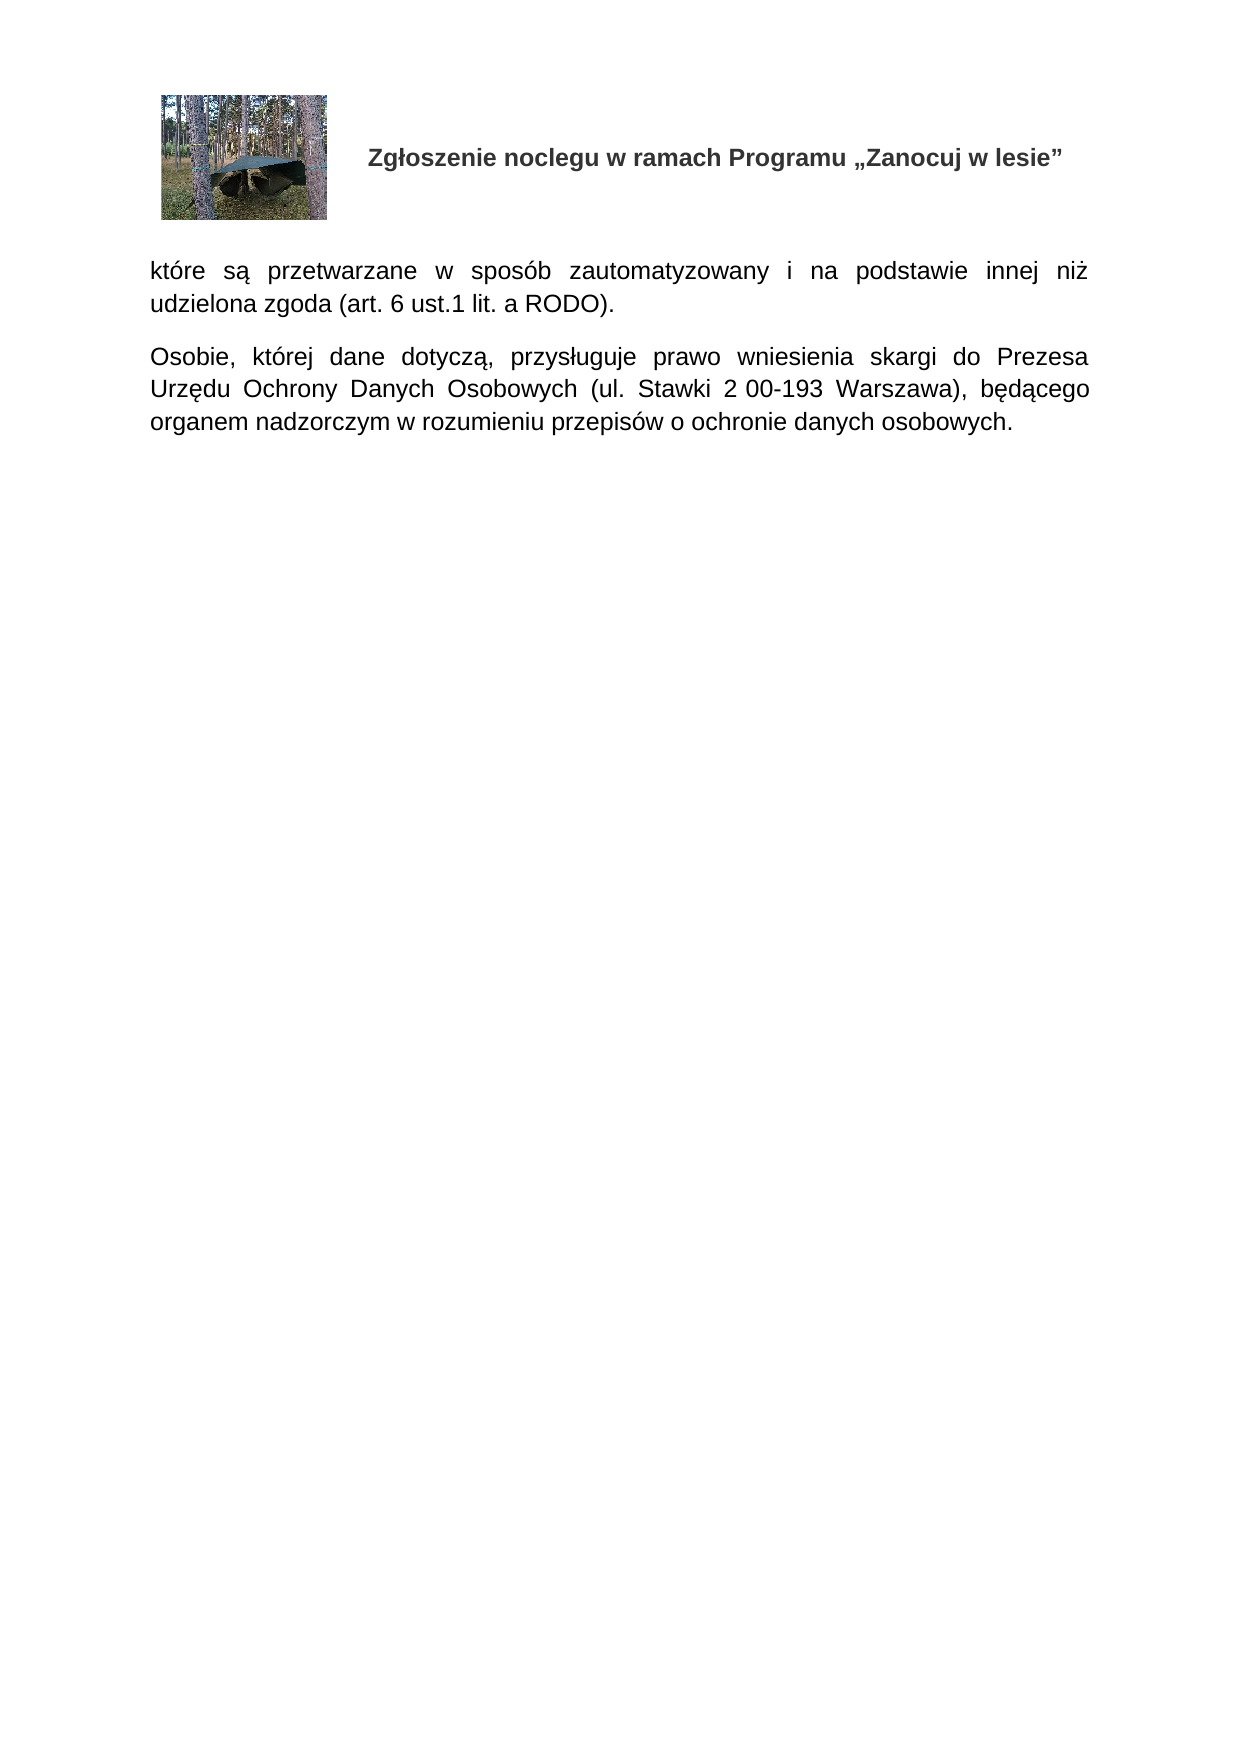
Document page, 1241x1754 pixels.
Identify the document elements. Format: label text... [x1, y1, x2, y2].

text Osobie, której dane dotyczą, przysługuje prawo wniesienia skargi do Prezesa Urzędu Ochrony Danych Osobowych (ul. Stawki 2 00-193 Warszawa), będącego organem nadzorczym w rozumieniu przepisów o ochronie danych osobowych. [150, 342, 1090, 436]
picture [161, 95, 327, 220]
